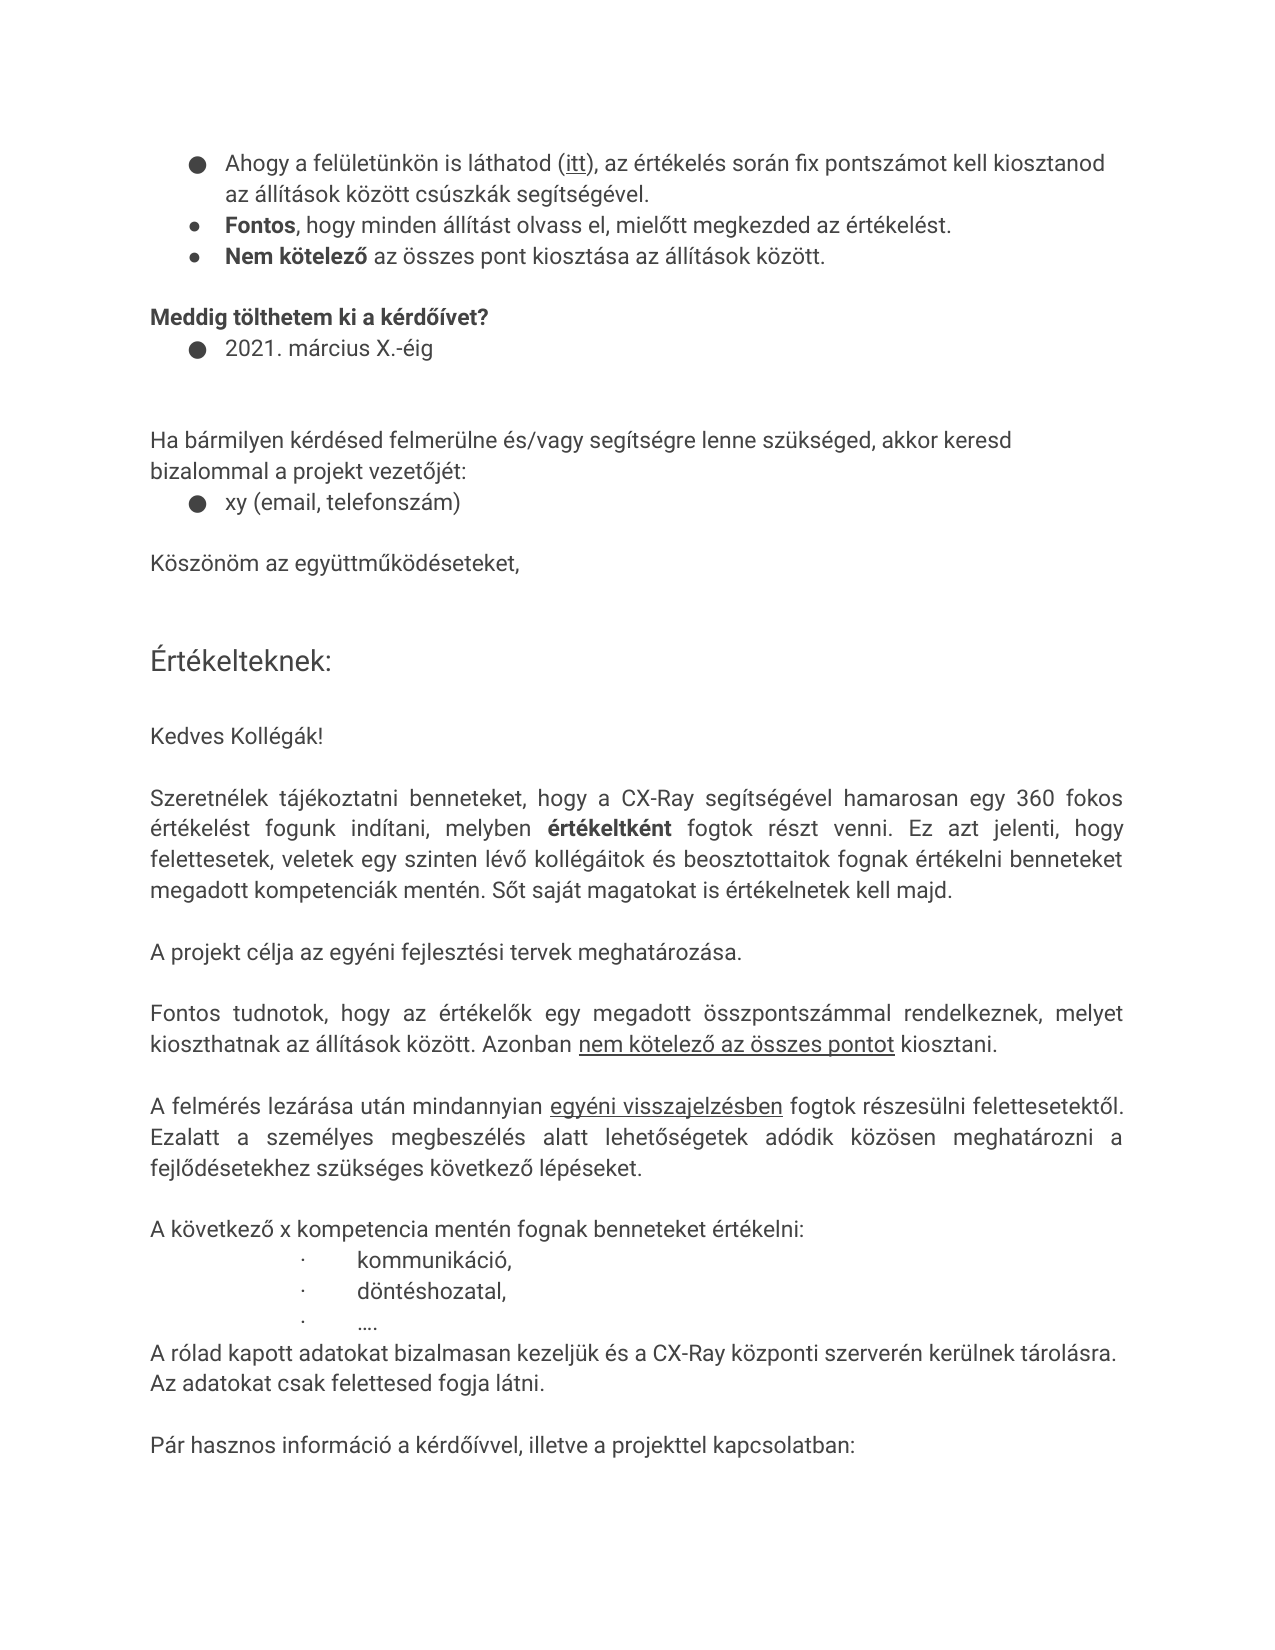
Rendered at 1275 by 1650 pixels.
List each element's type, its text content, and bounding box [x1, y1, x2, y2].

text Pár hasznos információ a kérdőívvel, illetve a projekttel kapcsolatban: [150, 1432, 1125, 1459]
text Meddig tölthetem ki a kérdőívet? [150, 304, 1125, 331]
text A projekt célja az egyéni fejlesztési tervek meghatározása. [150, 939, 1125, 966]
list Ahogy a felületünkön is láthatod (itt), az értékelés során fix pontszámot kell kiosztanod az állítások között csúszkák segítségével. [187, 150, 1125, 208]
list xy (email, telefonszám) [187, 489, 1125, 516]
text Köszönöm az együttműködéseteket, [150, 550, 1125, 577]
text A következő x kompetencia mentén fognak benneteket értékelni: [150, 1216, 1125, 1243]
text A felmérés lezárása után mindannyian egyéni visszajelzésben fogtok részesülni felettesetektől. Ezalatt a személyes megbeszélés alatt lehetőségetek adódik közösen meghatározni a fejlődésetekhez szükséges következő lépéseket. [150, 1093, 1125, 1182]
text Ha bármilyen kérdésed felmerülne és/vagy segítségre lenne szükséged, akkor keresd bizalommal a projekt vezetőjét: [150, 427, 1125, 485]
text · döntéshozatal, [300, 1278, 1125, 1305]
text Kedves Kollégák! [150, 723, 1125, 750]
text Szeretnélek tájékoztatni benneteket, hogy a CX-Ray segítségével hamarosan egy 360 fokos értékelést fogunk indítani, melyben értékeltként fogtok részt venni. Ez azt jelenti, hogy felettesetek, veletek egy szinten lévő kollégáitok és beosztottaitok fognak értékelni benneteket megadott kompetenciák mentén. Sőt saját magatokat is értékelnetek kell majd. [150, 785, 1125, 904]
list Nem kötelező az összes pont kiosztása az állítások között. [187, 243, 1125, 270]
list 2021. március X.-éig [187, 335, 1125, 362]
list Fontos, hogy minden állítást olvass el, mielőtt megkezded az értékelést. [187, 212, 1125, 239]
text · kommunikáció, [300, 1247, 1125, 1274]
subtitle Értékelteknek: [150, 644, 1125, 679]
text Fontos tudnotok, hogy az értékelők egy megadott összpontszámmal rendelkeznek, melyet kioszthatnak az állítások között. Azonban nem kötelező az összes pontot kiosztani. [150, 1001, 1125, 1058]
text A rólad kapott adatokat bizalmasan kezeljük és a CX-Ray központi szerverén kerülnek tárolásra. Az adatokat csak felettesed fogja látni. [150, 1340, 1125, 1397]
text · …. [300, 1309, 1125, 1336]
